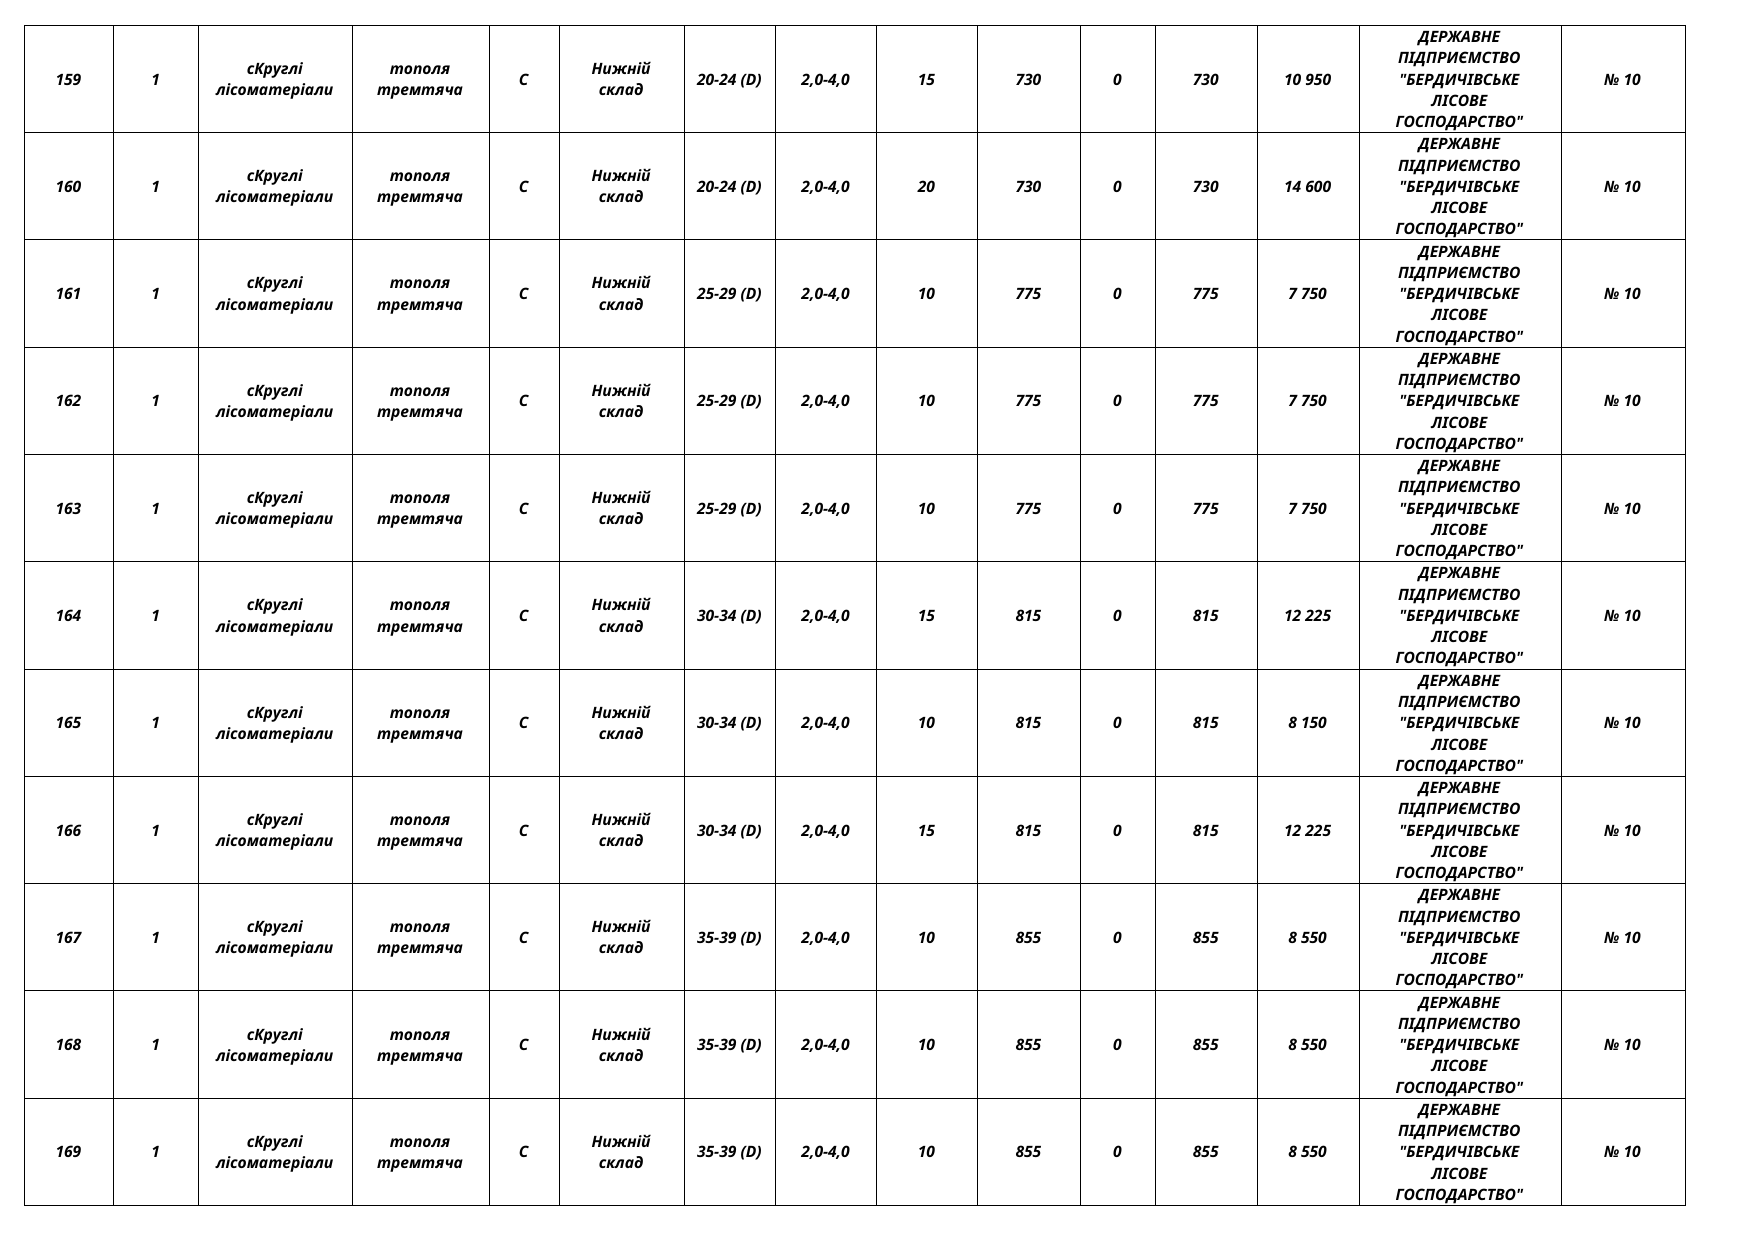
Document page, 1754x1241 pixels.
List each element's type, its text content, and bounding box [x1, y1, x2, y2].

table_cell C [490, 348, 559, 454]
table_cell 2,0-4,0 [776, 884, 876, 990]
table_cell Нижній склад [560, 777, 684, 883]
table_cell Нижній склад [560, 26, 684, 132]
table_cell № 10 [1562, 1099, 1685, 1205]
table_cell 1 [114, 991, 198, 1098]
table_cell 25-29 (D) [685, 348, 775, 454]
table_cell 8 150 [1258, 670, 1359, 776]
table_cell C [490, 455, 559, 561]
table_cell 855 [1156, 1099, 1257, 1205]
table_cell № 10 [1562, 240, 1685, 347]
table_cell 20-24 (D) [685, 133, 775, 239]
table_cell 2,0-4,0 [776, 670, 876, 776]
table_cell № 10 [1562, 348, 1685, 454]
table_cell Нижній склад [560, 455, 684, 561]
table_cell 167 [25, 884, 113, 990]
table_cell 10 [877, 884, 977, 990]
table_cell 10 [877, 240, 977, 347]
table_cell 1 [114, 1099, 198, 1205]
table_cell 1 [114, 455, 198, 561]
table_cell № 10 [1562, 133, 1685, 239]
table_cell 10 [877, 670, 977, 776]
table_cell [199, 1099, 352, 1205]
table_cell C [490, 1099, 559, 1205]
table_cell 12 225 [1258, 777, 1359, 883]
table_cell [1360, 133, 1561, 239]
table_cell № 10 [1562, 777, 1685, 883]
table_cell 730 [978, 26, 1080, 132]
table_cell 730 [1156, 26, 1257, 132]
table_cell Нижній склад [560, 884, 684, 990]
table_cell 0 [1081, 1099, 1155, 1205]
table_cell C [490, 133, 559, 239]
table_cell 30-34 (D) [685, 777, 775, 883]
table_cell тополя тремтяча [353, 777, 489, 883]
table_cell 775 [1156, 348, 1257, 454]
table_cell 20-24 (D) [685, 26, 775, 132]
table_cell 166 [25, 777, 113, 883]
table_cell 2,0-4,0 [776, 1099, 876, 1205]
table_cell 12 225 [1258, 562, 1359, 668]
table_cell 20 [877, 133, 977, 239]
table_cell сКруглі лісоматеріали [199, 455, 352, 561]
table_cell тополя тремтяча [353, 1099, 489, 1205]
table_cell сКруглі лісоматеріали [199, 133, 352, 239]
table_cell 35-39 (D) [685, 1099, 775, 1205]
table_cell сКруглі лісоматеріали [199, 562, 352, 668]
table_cell сКруглі лісоматеріали [199, 670, 352, 776]
table_cell Нижній склад [560, 240, 684, 347]
table_cell 7 750 [1258, 455, 1359, 561]
table_cell ДЕРЖАВНЕ ПІДПРИЄМСТВО "БЕРДИЧІВСЬКЕ ЛІСОВЕ ГОСПОДАРСТВО" [1360, 1099, 1561, 1205]
table_cell № 10 [1562, 26, 1685, 132]
table_cell тополя тремтяча [353, 991, 489, 1098]
table_cell сКруглі лісоматеріали [199, 777, 352, 883]
table_cell 2,0-4,0 [776, 777, 876, 883]
table_cell 15 [877, 26, 977, 132]
table_cell 855 [1156, 991, 1257, 1098]
table_cell 160 [25, 133, 113, 239]
table_cell ДЕРЖАВНЕ ПІДПРИЄМСТВО "БЕРДИЧІВСЬКЕ ЛІСОВЕ ГОСПОДАРСТВО" [1360, 991, 1561, 1098]
table_cell ДЕРЖАВНЕ ПІДПРИЄМСТВО "БЕРДИЧІВСЬКЕ ЛІСОВЕ ГОСПОДАРСТВО" [1360, 562, 1561, 668]
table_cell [1360, 26, 1561, 132]
table_cell 0 [1081, 240, 1155, 347]
table_cell 775 [1156, 240, 1257, 347]
table_cell ДЕРЖАВНЕ ПІДПРИЄМСТВО "БЕРДИЧІВСЬКЕ ЛІСОВЕ ГОСПОДАРСТВО" [1360, 240, 1561, 347]
table_cell 775 [978, 348, 1080, 454]
table_cell 730 [978, 133, 1080, 239]
table_cell Нижній склад [560, 1099, 684, 1205]
table_cell 1 [114, 240, 198, 347]
table_cell ДЕРЖАВНЕ ПІДПРИЄМСТВО "БЕРДИЧІВСЬКЕ ЛІСОВЕ ГОСПОДАРСТВО" [1360, 455, 1561, 561]
table_cell № 10 [1562, 670, 1685, 776]
table_cell 730 [1156, 133, 1257, 239]
table_cell 15 [877, 562, 977, 668]
table_cell сКруглі лісоматеріали [199, 884, 352, 990]
table_cell 1 [114, 777, 198, 883]
table_cell 0 [1081, 26, 1155, 132]
table_cell 25-29 (D) [685, 240, 775, 347]
table_cell 30-34 (D) [685, 562, 775, 668]
table_cell тополя тремтяча [353, 884, 489, 990]
table_cell 10 950 [1258, 26, 1359, 132]
table_cell 161 [25, 240, 113, 347]
table_cell ДЕРЖАВНЕ ПІДПРИЄМСТВО "БЕРДИЧІВСЬКЕ ЛІСОВЕ ГОСПОДАРСТВО" [1360, 884, 1561, 990]
table_cell Нижній склад [560, 348, 684, 454]
table_cell 0 [1081, 348, 1155, 454]
table_cell 0 [1081, 455, 1155, 561]
table_cell тополя тремтяча [353, 562, 489, 668]
table_cell 815 [1156, 670, 1257, 776]
table_cell 1 [114, 562, 198, 668]
table_cell 10 [877, 1099, 977, 1205]
table_cell тополя тремтяча [353, 240, 489, 347]
table_cell 2,0-4,0 [776, 991, 876, 1098]
table_cell 2,0-4,0 [776, 455, 876, 561]
table_cell 855 [978, 991, 1080, 1098]
table_cell тополя тремтяча [353, 455, 489, 561]
table_cell 0 [1081, 884, 1155, 990]
table_cell 35-39 (D) [685, 991, 775, 1098]
table_cell 2,0-4,0 [776, 26, 876, 132]
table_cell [199, 26, 352, 132]
table_cell № 10 [1562, 562, 1685, 668]
table_cell 163 [25, 455, 113, 561]
table_cell Нижній склад [560, 133, 684, 239]
table_cell ДЕРЖАВНЕ ПІДПРИЄМСТВО "БЕРДИЧІВСЬКЕ ЛІСОВЕ ГОСПОДАРСТВО" [1360, 670, 1561, 776]
table_cell тополя тремтяча [353, 26, 489, 132]
table_cell 25-29 (D) [685, 455, 775, 561]
table_cell ДЕРЖАВНЕ ПІДПРИЄМСТВО "БЕРДИЧІВСЬКЕ ЛІСОВЕ ГОСПОДАРСТВО" [1360, 348, 1561, 454]
table_cell 162 [25, 348, 113, 454]
table_cell № 10 [1562, 455, 1685, 561]
table_cell 2,0-4,0 [776, 240, 876, 347]
table_cell 10 [877, 991, 977, 1098]
table_cell 15 [877, 777, 977, 883]
table_cell Нижній склад [560, 562, 684, 668]
table_cell сКруглі лісоматеріали [199, 991, 352, 1098]
table_cell 815 [1156, 562, 1257, 668]
table_cell 855 [978, 1099, 1080, 1205]
table_cell 1 [114, 670, 198, 776]
table_cell 2,0-4,0 [776, 348, 876, 454]
table_cell 10 [877, 348, 977, 454]
table_cell Нижній склад [560, 670, 684, 776]
table_cell 775 [978, 455, 1080, 561]
table_cell 30-34 (D) [685, 670, 775, 776]
table_cell 775 [1156, 455, 1257, 561]
table_cell 815 [978, 562, 1080, 668]
table_cell 168 [25, 991, 113, 1098]
table_cell 1 [114, 26, 198, 132]
table_cell C [490, 562, 559, 668]
table_cell 8 550 [1258, 884, 1359, 990]
table_cell 855 [978, 884, 1080, 990]
table_cell 14 600 [1258, 133, 1359, 239]
table_cell 159 [25, 26, 113, 132]
table_cell C [490, 991, 559, 1098]
table_cell 165 [25, 670, 113, 776]
table_cell 7 750 [1258, 240, 1359, 347]
table_cell C [490, 884, 559, 990]
table_cell тополя тремтяча [353, 348, 489, 454]
table_cell сКруглі лісоматеріали [199, 240, 352, 347]
table_cell 169 [25, 1099, 113, 1205]
table_cell тополя тремтяча [353, 133, 489, 239]
table_cell C [490, 240, 559, 347]
table_cell 2,0-4,0 [776, 133, 876, 239]
table_cell № 10 [1562, 884, 1685, 990]
table_cell 815 [978, 670, 1080, 776]
table_cell сКруглі лісоматеріали [199, 348, 352, 454]
table_cell 855 [1156, 884, 1257, 990]
table_cell 815 [978, 777, 1080, 883]
table_cell 0 [1081, 670, 1155, 776]
table_cell C [490, 777, 559, 883]
table_cell 0 [1081, 133, 1155, 239]
table_cell 35-39 (D) [685, 884, 775, 990]
table_cell № 10 [1562, 991, 1685, 1098]
table_cell 10 [877, 455, 977, 561]
table_cell 775 [978, 240, 1080, 347]
table_cell C [490, 670, 559, 776]
table_cell 1 [114, 348, 198, 454]
table_cell 0 [1081, 777, 1155, 883]
table_cell 8 550 [1258, 991, 1359, 1098]
table_cell 1 [114, 133, 198, 239]
table_cell C [490, 26, 559, 132]
table_cell 0 [1081, 562, 1155, 668]
table_cell тополя тремтяча [353, 670, 489, 776]
table_cell Нижній склад [560, 991, 684, 1098]
table_cell 2,0-4,0 [776, 562, 876, 668]
table_cell 164 [25, 562, 113, 668]
table_cell 7 750 [1258, 348, 1359, 454]
table_cell 8 550 [1258, 1099, 1359, 1205]
table_cell 815 [1156, 777, 1257, 883]
table_cell 1 [114, 884, 198, 990]
table_cell ДЕРЖАВНЕ ПІДПРИЄМСТВО "БЕРДИЧІВСЬКЕ ЛІСОВЕ ГОСПОДАРСТВО" [1360, 777, 1561, 883]
table_cell 0 [1081, 991, 1155, 1098]
